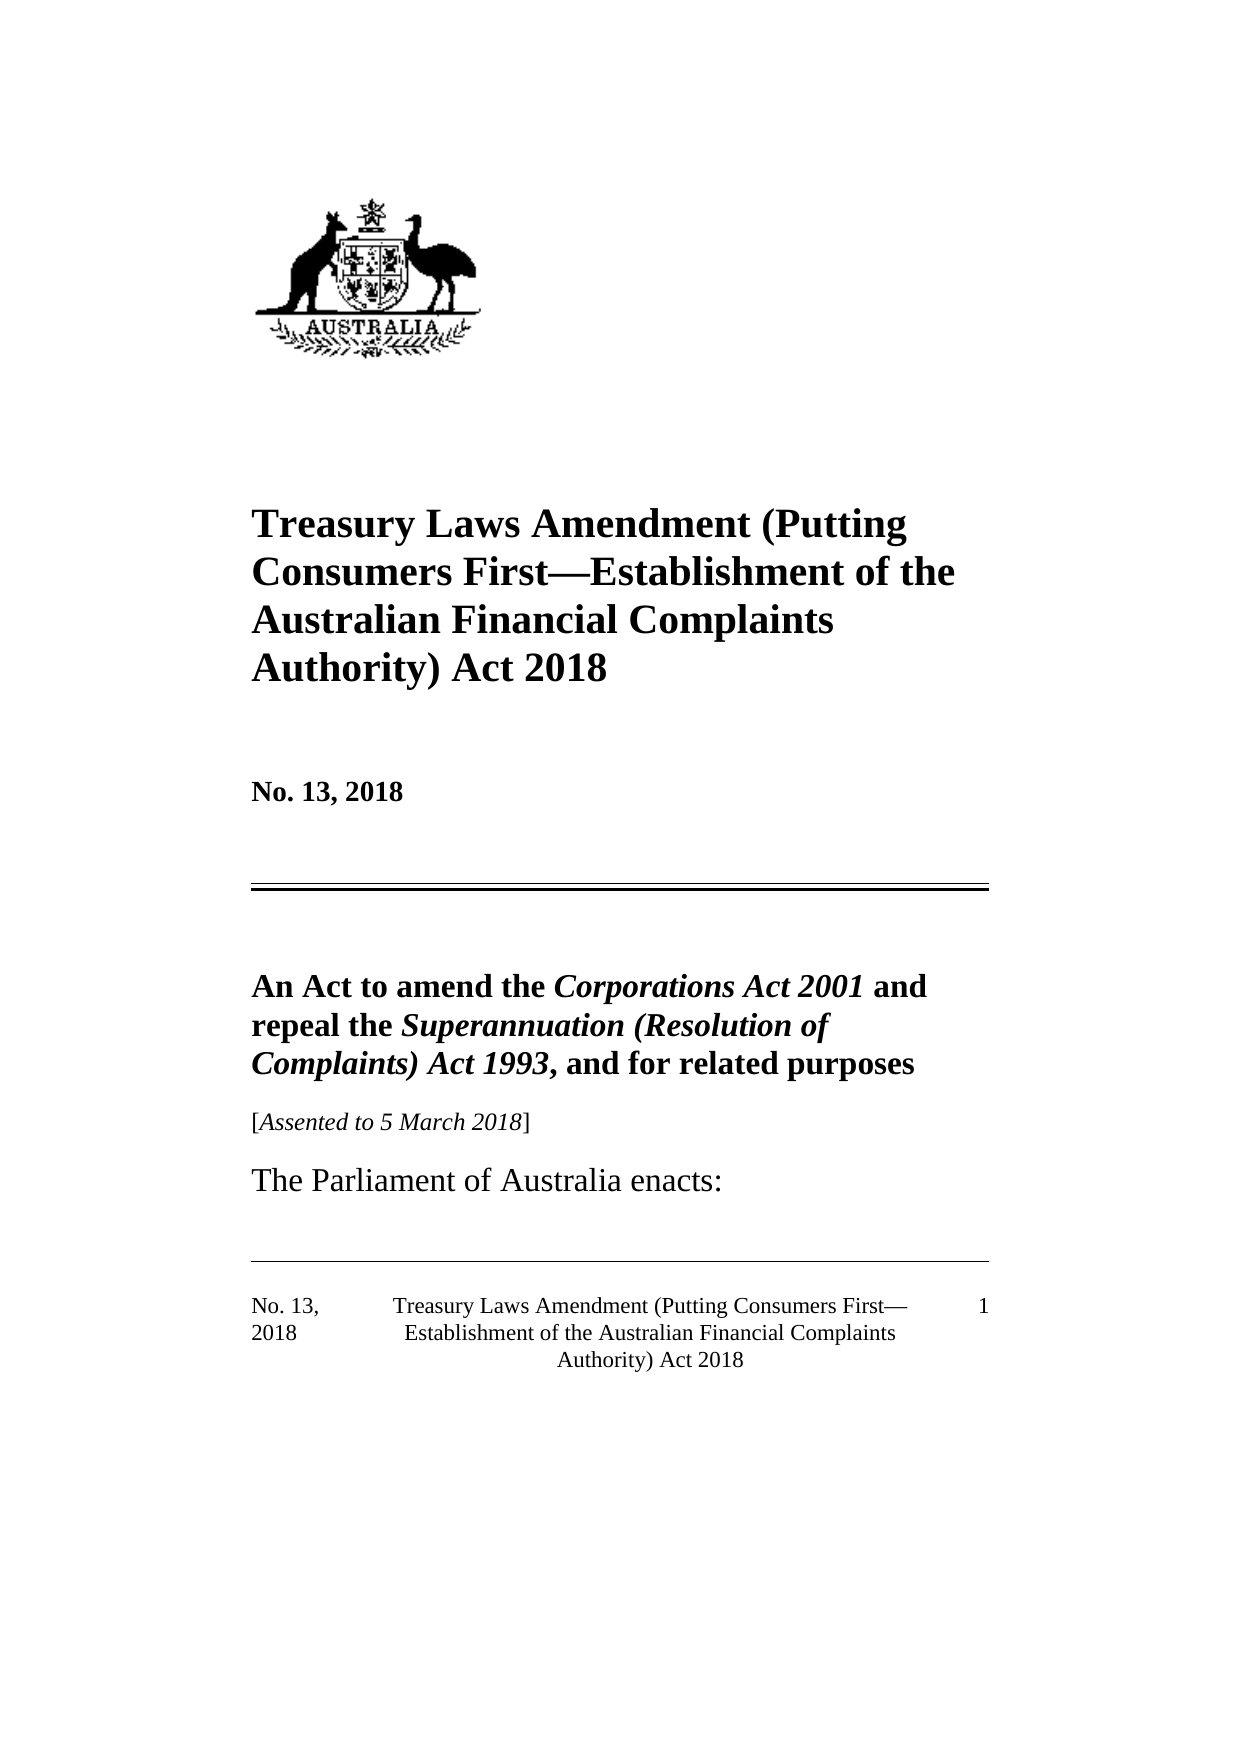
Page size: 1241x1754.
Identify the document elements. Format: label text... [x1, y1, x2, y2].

text An Act to amend the Corporations Act 2001 and repeal the Superannuation (Resolution of Complaints) Act 1993, and for related purposes [251, 967, 989, 1082]
text The Parliament of Australia enacts: [251, 1160, 989, 1199]
text [Assented to 5 March 2018] [251, 1107, 989, 1135]
